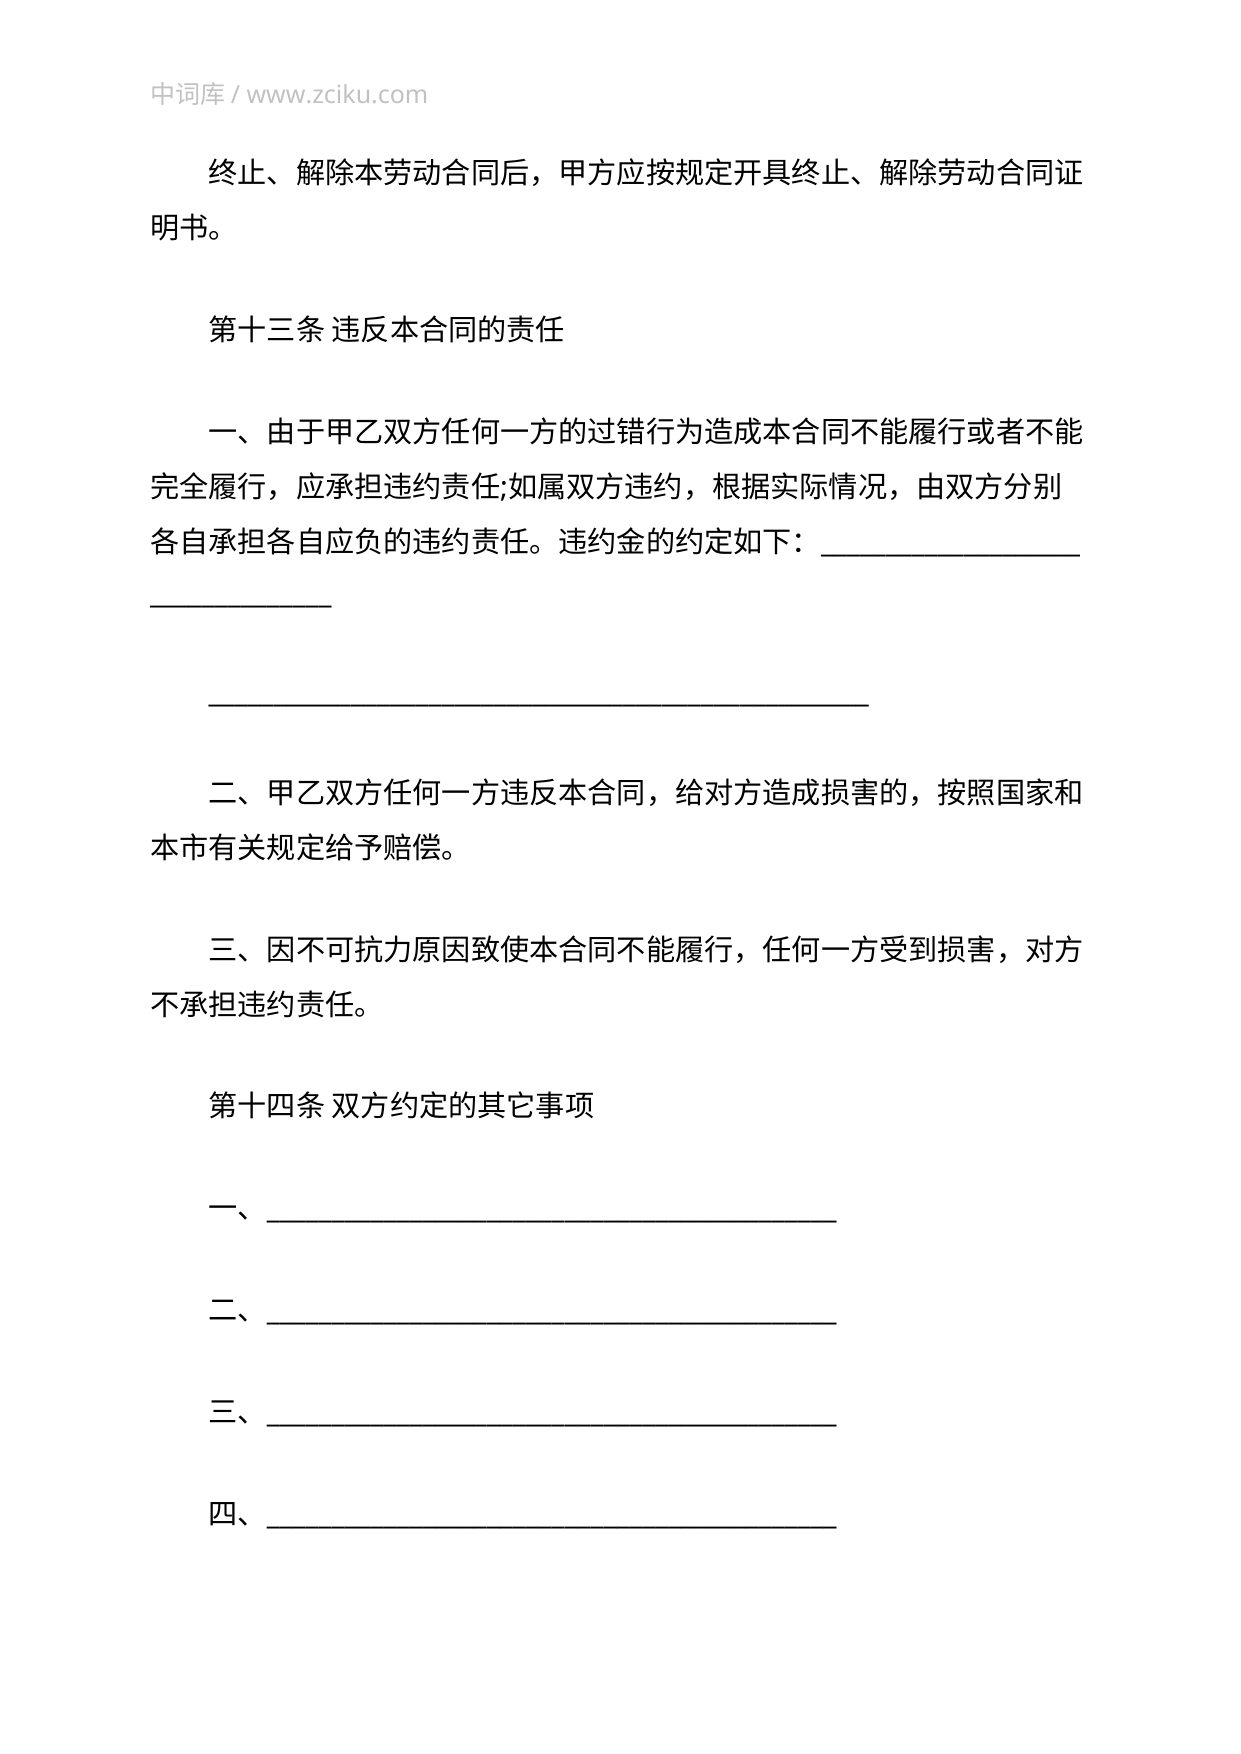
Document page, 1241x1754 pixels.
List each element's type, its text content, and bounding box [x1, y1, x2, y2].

text 一、由于甲乙双方任何一方的过错行为造成本合同不能履行或者不能完全履行，应承担违约责任;如属双方违约，根据实际情况，由双方分别各自承担各自应负的违约责任。违约金的约定如下：__________________________________ [150, 408, 1090, 612]
text 第十三条 违反本合同的责任 [150, 307, 1090, 349]
text 四、____________________________________________ [150, 1491, 1090, 1533]
text 一、____________________________________________ [150, 1184, 1090, 1227]
text ___________________________________________________ [150, 671, 1090, 711]
text 三、____________________________________________ [150, 1388, 1090, 1431]
text 二、____________________________________________ [150, 1287, 1090, 1329]
text 二、甲乙双方任何一方违反本合同，给对方造成损害的，按照国家和本市有关规定给予赔偿。 [150, 769, 1090, 867]
text 终止、解除本劳动合同后，甲方应按规定开具终止、解除劳动合同证明书。 [150, 150, 1090, 247]
text 三、因不可抗力原因致使本合同不能履行，任何一方受到损害，对方不承担违约责任。 [150, 926, 1090, 1023]
text 第十四条 双方约定的其它事项 [150, 1083, 1090, 1125]
